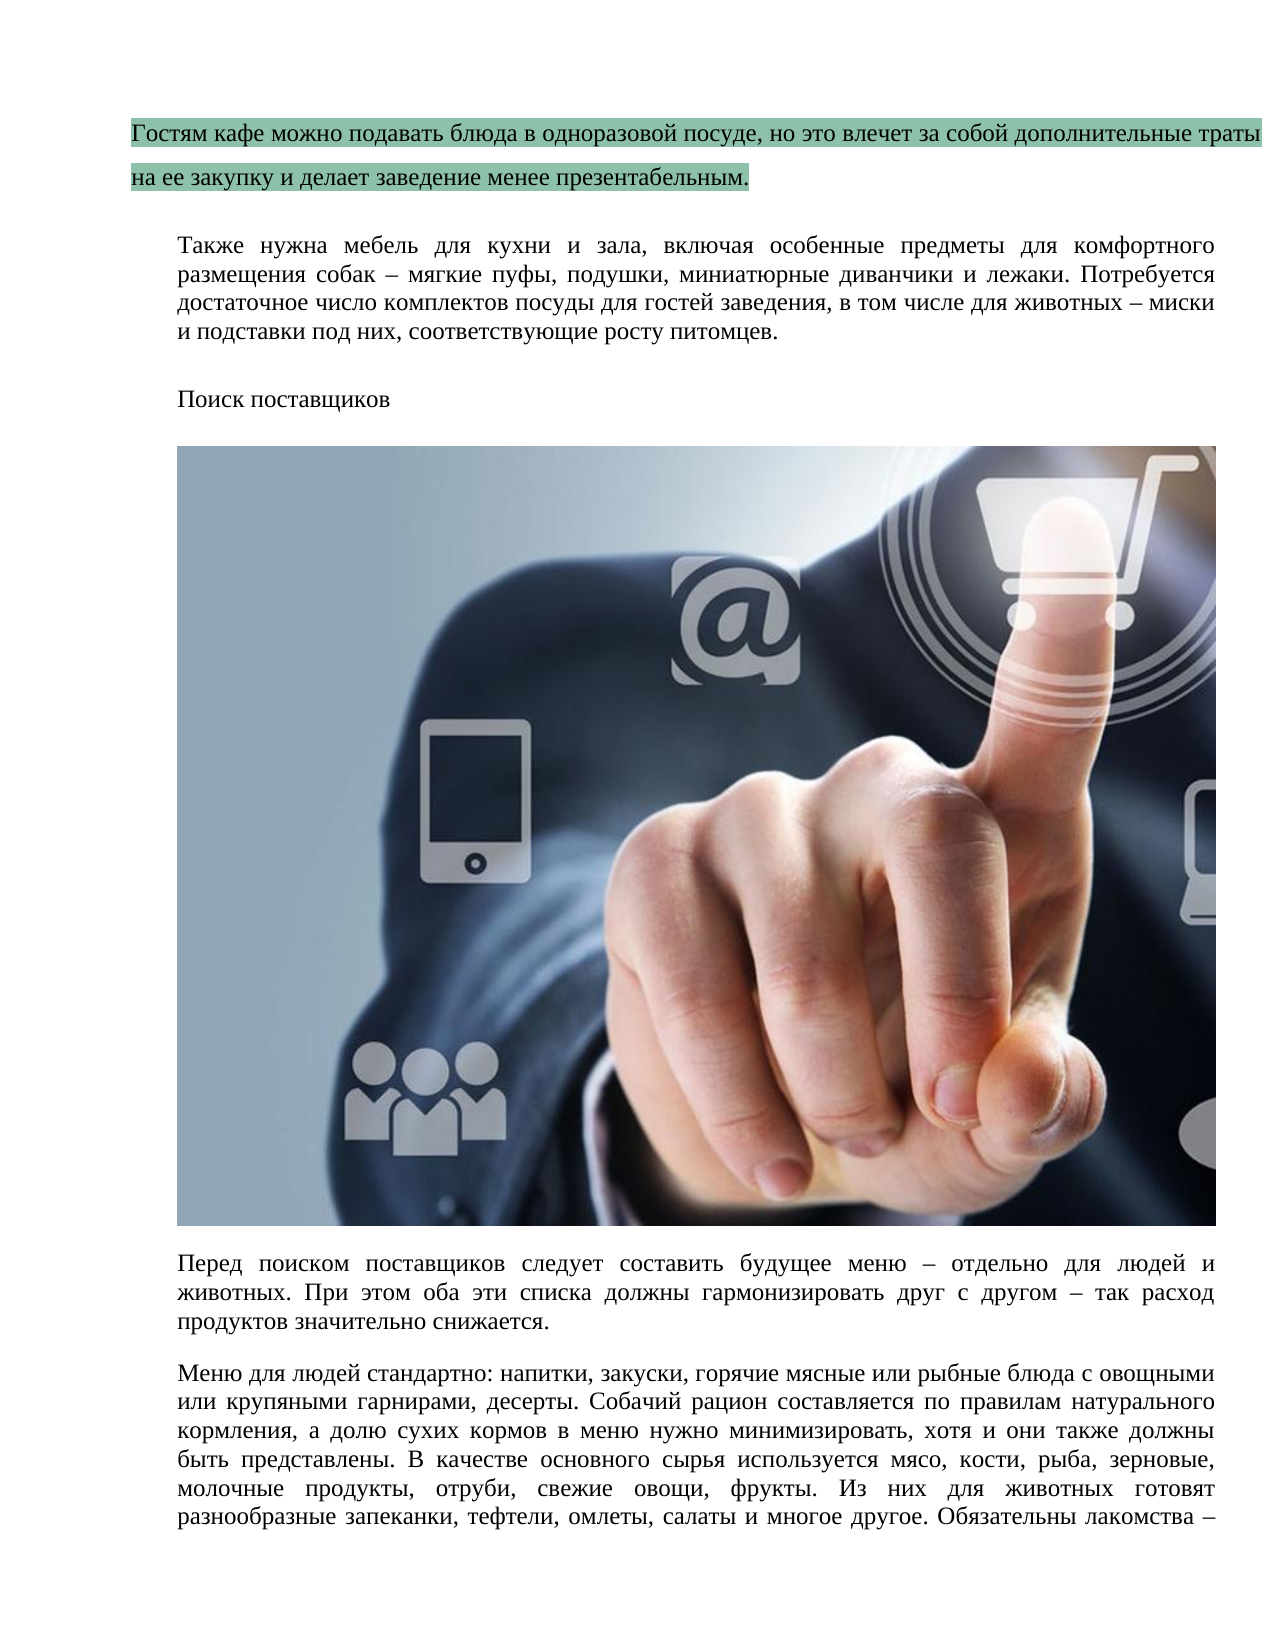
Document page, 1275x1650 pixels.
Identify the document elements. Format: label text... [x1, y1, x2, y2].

text Также нужна мебель для кухни и зала, включая особенные предметы для комфортного размещения собак – мягкие пуфы, подушки, миниатюрные диванчики и лежаки. Потребуется достаточное число комплектов посуды для гостей заведения, в том числе для животных – миски и подставки под них, соответствующие росту питомцев. [177, 230, 1216, 345]
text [177, 1358, 1216, 1530]
text Гостям кафе можно подавать блюда в одноразовой посуде, но это влечет за собой дополнительные траты на ее закупку и делает заведение менее презентабельным. [131, 147, 1262, 191]
subtitle Поиск поставщиков [177, 384, 1216, 413]
picture [177, 446, 1216, 1226]
text Перед поиском поставщиков следует составить будущее меню – отдельно для людей и животных. При этом оба эти списка должны гармонизировать друг с другом – так расход продуктов значительно снижается. [177, 1248, 1216, 1335]
